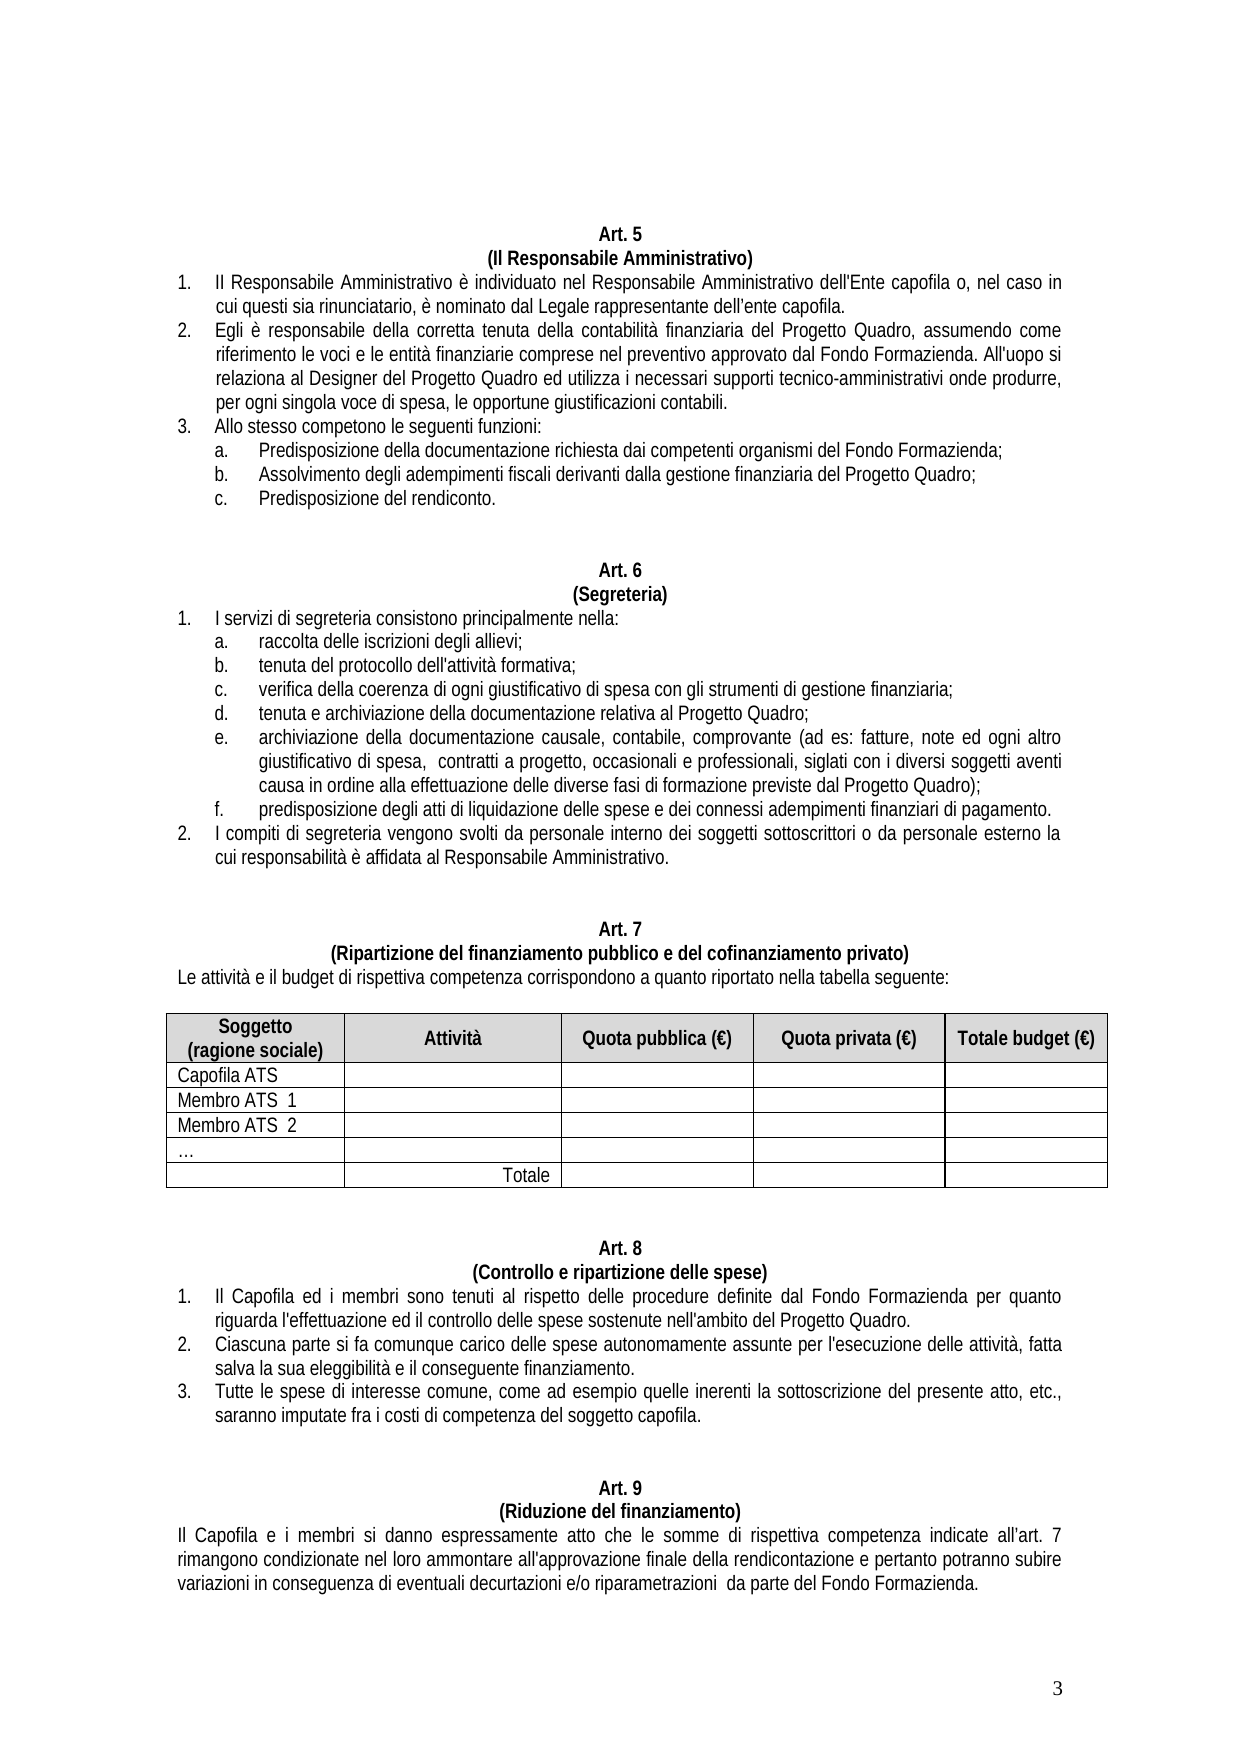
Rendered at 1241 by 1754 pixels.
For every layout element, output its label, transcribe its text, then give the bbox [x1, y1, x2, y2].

list II Responsabile Amministrativo è individuato nel Responsabile Amministrativo dell'Ente capofila o, nel caso in cui questi sia rinunciatario, è nominato dal Legale rappresentante dell’ente capofila. [177, 270, 1063, 318]
table_cell … [167, 1138, 344, 1162]
table_cell [754, 1088, 944, 1112]
text Art. 5 [177, 222, 1063, 246]
table_cell [946, 1063, 1107, 1087]
table_cell [345, 1088, 561, 1112]
list archiviazione della documentazione causale, contabile, comprovante (ad es: fatture, note ed ogni altro giustificativo di spesa, contratti a progetto, occasionali e professionali, siglati con i diversi soggetti aventi causa in ordine alla effettuazione delle diverse fasi di formazione previste dal Progetto Quadro); [214, 725, 1063, 797]
text Art. 7 [177, 917, 1063, 941]
table_cell [562, 1063, 753, 1087]
table_cell [345, 1138, 561, 1162]
table_cell [946, 1088, 1107, 1112]
text Il Capofila e i membri si danno espressamente atto che le somme di rispettiva competenza indicate all’art. 7 rimangono condizionate nel loro ammontare all'approvazione finale della rendicontazione e pertanto potranno subire variazioni in conseguenza di eventuali decurtazioni e/o riparametrazioni da parte del Fondo Formazienda. [177, 1523, 1063, 1595]
table_header Soggetto (ragione sociale) [167, 1014, 344, 1062]
table_cell [946, 1163, 1107, 1187]
list predisposizione degli atti di liquidazione delle spese e dei connessi adempimenti finanziari di pagamento. [214, 797, 1063, 821]
list Tutte le spese di interesse comune, come ad esempio quelle inerenti la sottoscrizione del presente atto, etc., saranno imputate fra i costi di competenza del soggetto capofila. [177, 1379, 1063, 1427]
table_header Quota pubblica (€) [562, 1014, 753, 1062]
subtitle Art. 8 [177, 1236, 1063, 1260]
list Egli è responsabile della corretta tenuta della contabilità finanziaria del Progetto Quadro, assumendo come riferimento le voci e le entità finanziarie comprese nel preventivo approvato dal Fondo Formazienda. All'uopo si relaziona al Designer del Progetto Quadro ed utilizza i necessari supporti tecnico-amministrativi onde produrre, per ogni singola voce di spesa, le opportune giustificazioni contabili. [177, 318, 1063, 414]
list I servizi di segreteria consistono principalmente nella: [177, 606, 1063, 629]
list Assolvimento degli adempimenti fiscali derivanti dalla gestione finanziaria del Progetto Quadro; [214, 462, 1063, 486]
text Le attività e il budget di rispettiva competenza corrispondono a quanto riportato nella tabella seguente: [177, 965, 1063, 989]
text (Segreteria) [177, 582, 1063, 606]
table_cell [754, 1113, 944, 1137]
table_cell [754, 1063, 944, 1087]
text Art. 6 [177, 558, 1063, 582]
list I compiti di segreteria vengono svolti da personale interno dei soggetti sottoscrittori o da personale esterno la cui responsabilità è affidata al Responsabile Amministrativo. [177, 821, 1063, 869]
table_cell Membro ATS 1 [167, 1088, 344, 1112]
list tenuta del protocollo dell'attività formativa; [214, 653, 1063, 677]
table_header Attività [345, 1014, 561, 1062]
list verifica della coerenza di ogni giustificativo di spesa con gli strumenti di gestione finanziaria; [214, 677, 1063, 701]
subtitle Art. 9 [177, 1475, 1063, 1499]
table_cell [562, 1163, 753, 1187]
text (Riduzione del finanziamento) [177, 1499, 1063, 1523]
table_cell [345, 1063, 561, 1087]
table_cell [562, 1113, 753, 1137]
list Ciascuna parte si fa comunque carico delle spese autonomamente assunte per l'esecuzione delle attività, fatta salva la sua eleggibilità e il conseguente finanziamento. [177, 1332, 1063, 1379]
table_cell Totale [345, 1163, 561, 1187]
table_cell [946, 1138, 1107, 1162]
text (Il Responsabile Amministrativo) [177, 246, 1063, 270]
table_cell [345, 1113, 561, 1137]
text (Controllo e ripartizione delle spese) [177, 1260, 1063, 1284]
list Allo stesso competono le seguenti funzioni: [177, 414, 1063, 438]
list Il Capofila ed i membri sono tenuti al rispetto delle procedure definite dal Fondo Formazienda per quanto riguarda l'effettuazione ed il controllo delle spese sostenute nell'ambito del Progetto Quadro. [177, 1284, 1063, 1332]
list Predisposizione della documentazione richiesta dai competenti organismi del Fondo Formazienda; [214, 438, 1063, 462]
table_cell [562, 1088, 753, 1112]
table_header Quota privata (€) [754, 1014, 944, 1062]
list raccolta delle iscrizioni degli allievi; [214, 629, 1063, 653]
table_header Totale budget (€) [946, 1014, 1107, 1062]
table_cell [754, 1138, 944, 1162]
text (Ripartizione del finanziamento pubblico e del cofinanziamento privato) [177, 941, 1063, 965]
table_cell [167, 1163, 344, 1187]
list Predisposizione del rendiconto. [214, 486, 1063, 510]
table_cell [946, 1113, 1107, 1137]
table_cell [562, 1138, 753, 1162]
list tenuta e archiviazione della documentazione relativa al Progetto Quadro; [214, 701, 1063, 725]
table_cell Capofila ATS [167, 1063, 344, 1087]
table_cell [754, 1163, 944, 1187]
table_cell Membro ATS 2 [167, 1113, 344, 1137]
